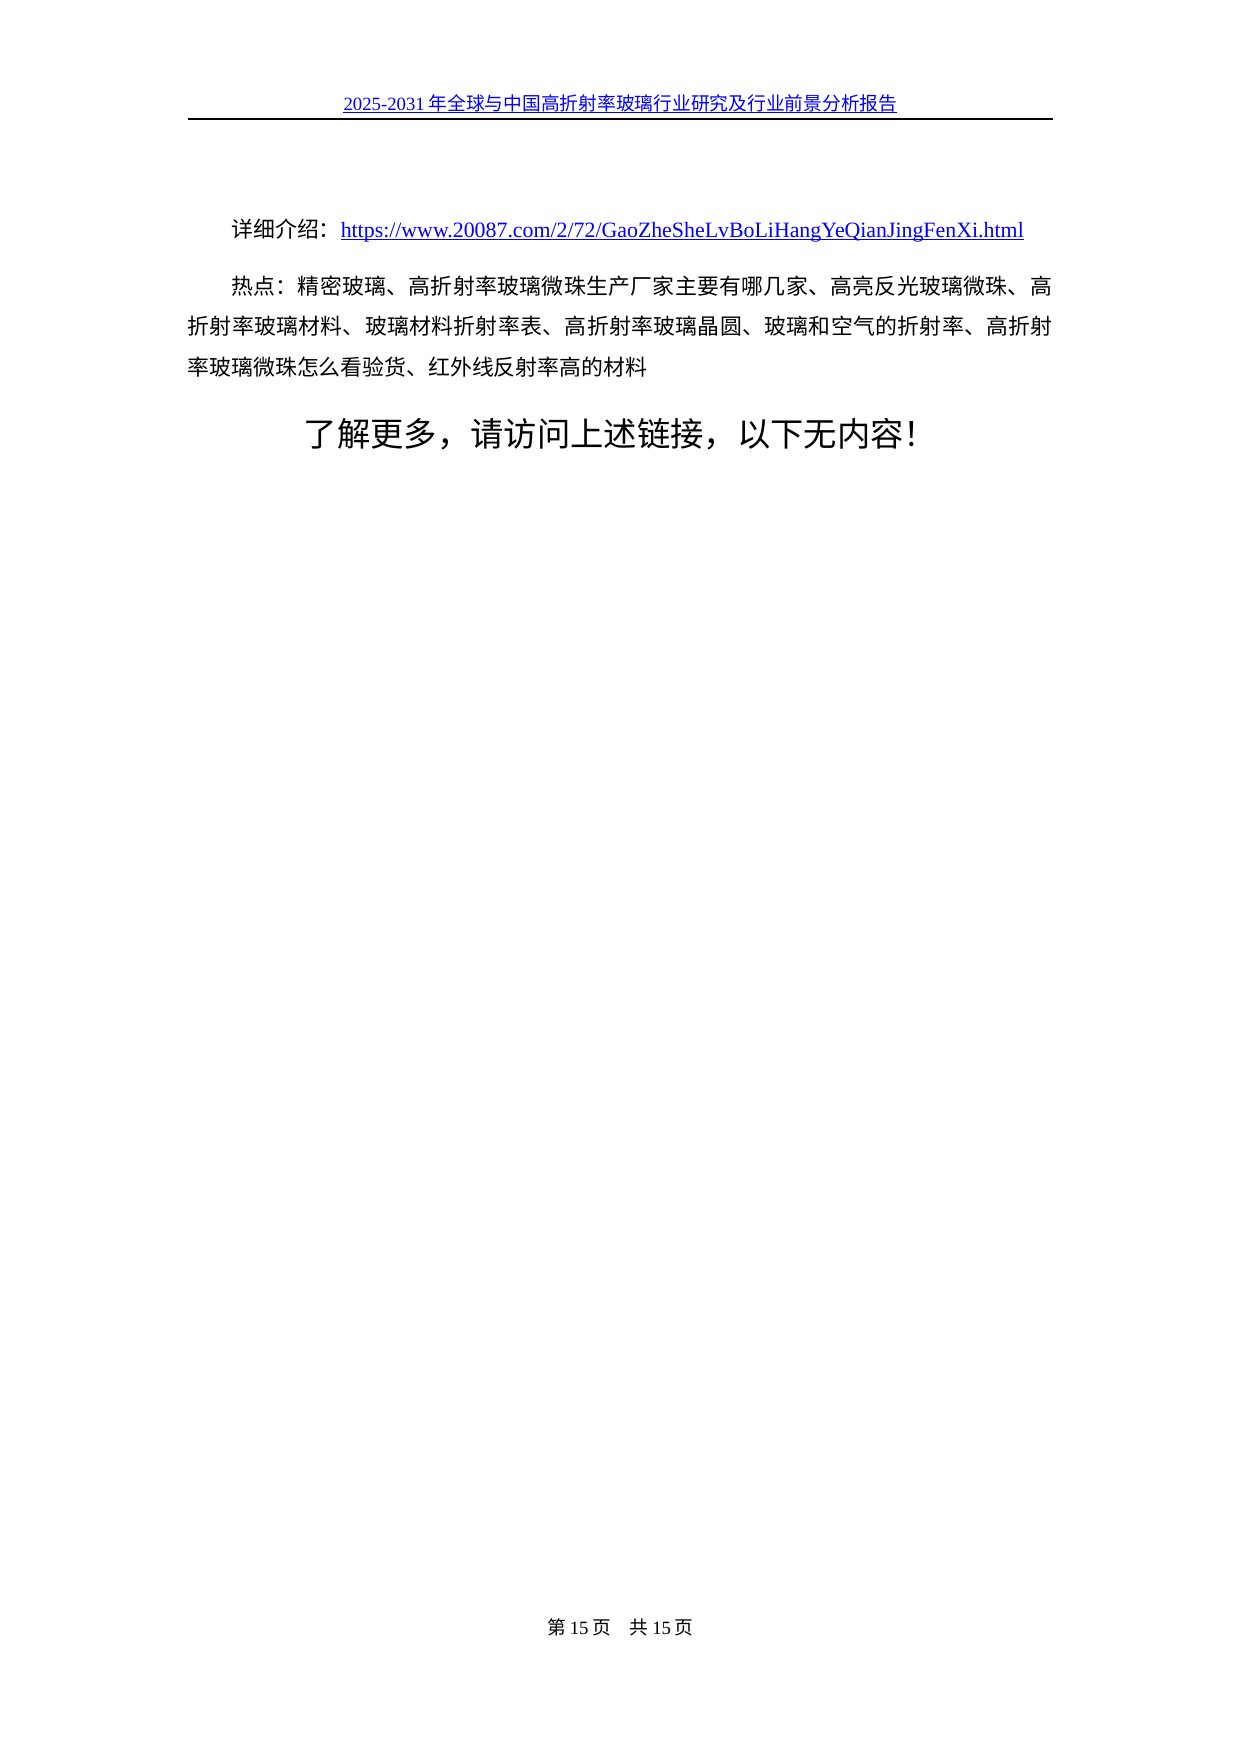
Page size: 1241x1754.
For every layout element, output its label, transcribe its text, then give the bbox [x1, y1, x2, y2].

text 热点：精密玻璃、高折射率玻璃微珠生产厂家主要有哪几家、高亮反光玻璃微珠、高折射率玻璃材料、玻璃材料折射率表、高折射率玻璃晶圆、玻璃和空气的折射率、高折射率玻璃微珠怎么看验货、红外线反射率高的材料 [187, 268, 1053, 382]
title 了解更多，请访问上述链接，以下无内容！ [187, 399, 1053, 464]
text 详细介绍：https://www.20087.com/2/72/GaoZheSheLvBoLiHangYeQianJingFenXi.html [187, 212, 1053, 244]
